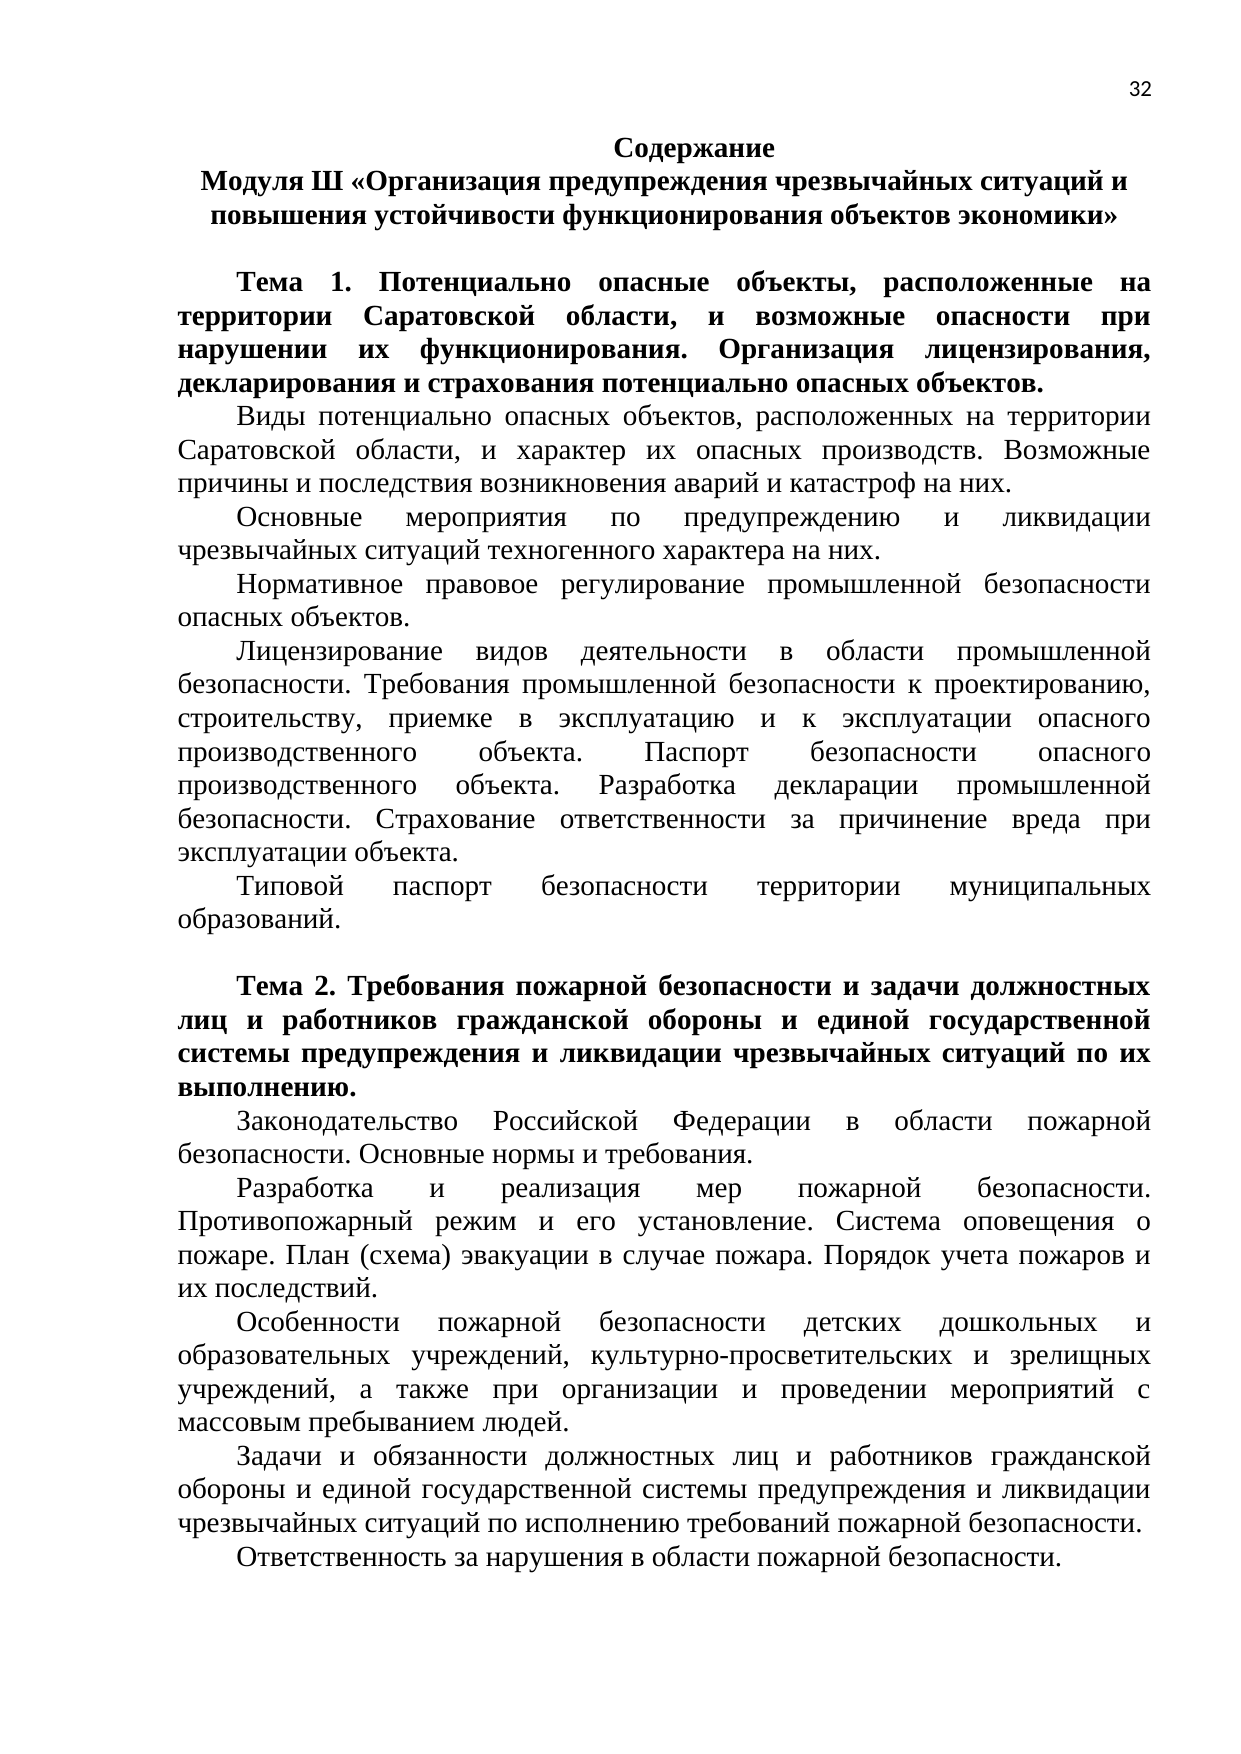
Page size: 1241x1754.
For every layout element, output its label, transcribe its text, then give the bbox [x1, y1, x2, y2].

text Законодательство Российской Федерации в области пожарной безопасности. Основные нормы и требования. [177, 1103, 1152, 1170]
text Разработка и реализация мер пожарной безопасности. Противопожарный режим и его установление. Система оповещения о пожаре. План (схема) эвакуации в случае пожара. Порядок учета пожаров и их последствий. [177, 1170, 1152, 1304]
text Модуля Ш «Организация предупреждения чрезвычайных ситуаций и повышения устойчивости функционирования объектов экономики» [177, 163, 1152, 231]
text Содержание [177, 130, 1152, 163]
text Тема 1. Потенциально опасные объекты, расположенные на территории Саратовской области, и возможные опасности при нарушении их функционирования. Организация лицензирования, декларирования и страхования потенциально опасных объектов. [177, 264, 1152, 398]
text Типовой паспорт безопасности территории муниципальных образований. [177, 868, 1152, 935]
text Особенности пожарной безопасности детских дошкольных и образовательных учреждений, культурно-просветительских и зрелищных учреждений, а также при организации и проведении мероприятий с массовым пребыванием людей. [177, 1304, 1152, 1438]
text Виды потенциально опасных объектов, расположенных на территории Саратовской области, и характер их опасных производств. Возможные причины и последствия возникновения аварий и катастроф на них. [177, 398, 1152, 499]
text Задачи и обязанности должностных лиц и работников гражданской обороны и единой государственной системы предупреждения и ликвидации чрезвычайных ситуаций по исполнению требований пожарной безопасности. [177, 1438, 1152, 1539]
text Лицензирование видов деятельности в области промышленной безопасности. Требования промышленной безопасности к проектированию, строительству, приемке в эксплуатацию и к эксплуатации опасного производственного объекта. Паспорт безопасности опасного производственного объекта. Разработка декларации промышленной безопасности. Страхование ответственности за причинение вреда при эксплуатации объекта. [177, 633, 1152, 868]
text Основные мероприятия по предупреждению и ликвидации чрезвычайных ситуаций техногенного характера на них. [177, 499, 1152, 566]
text Нормативное правовое регулирование промышленной безопасности опасных объектов. [177, 566, 1152, 633]
text Ответственность за нарушения в области пожарной безопасности. [177, 1539, 1152, 1572]
text Тема 2. Требования пожарной безопасности и задачи должностных лиц и работников гражданской обороны и единой государственной системы предупреждения и ликвидации чрезвычайных ситуаций по их выполнению. [177, 968, 1152, 1103]
